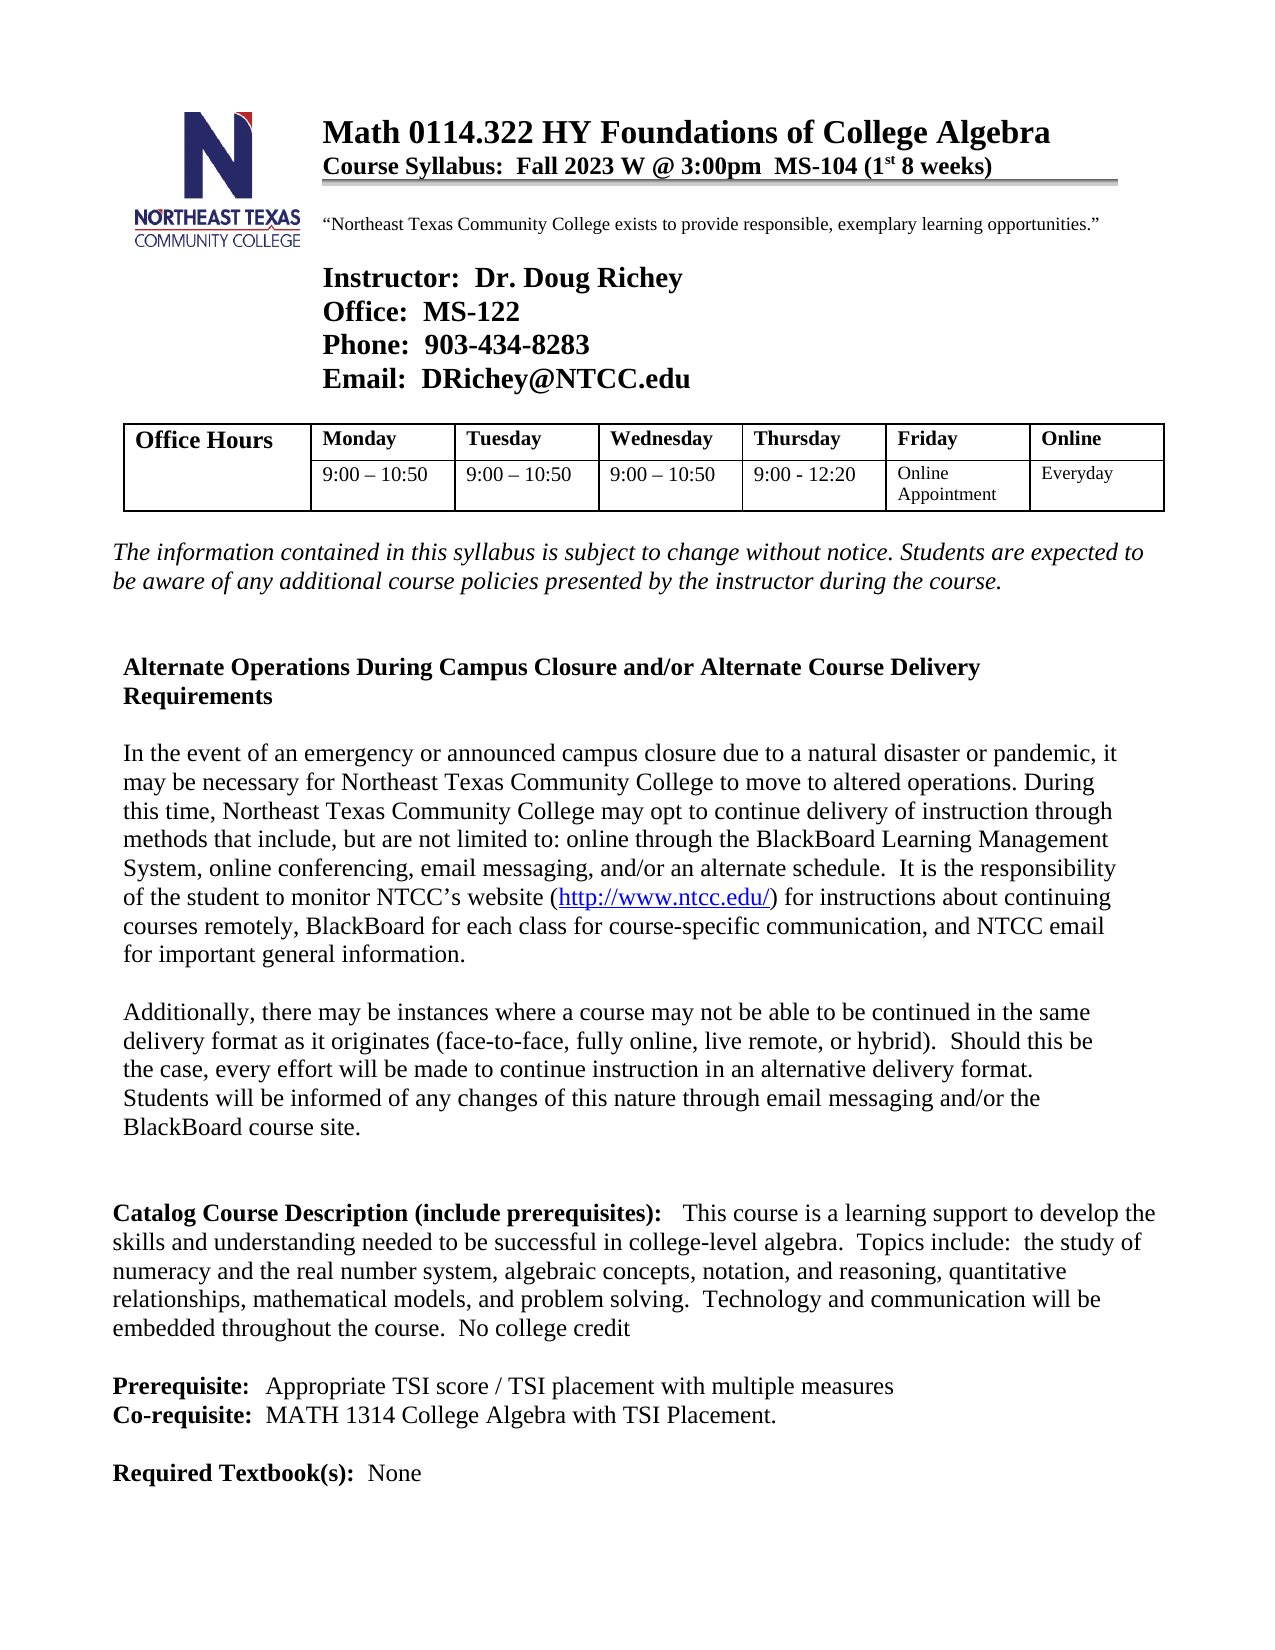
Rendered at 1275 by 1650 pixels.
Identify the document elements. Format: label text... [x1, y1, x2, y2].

table_cell Monday [312, 425, 454, 460]
picture [322, 179, 1118, 186]
table_cell 9:00 – 10:50 [312, 461, 454, 510]
table_cell Thursday [743, 425, 885, 460]
text Additionally, there may be instances where a course may not be able to be continued in the same delivery format as it originates (face-to-face, fully online, live remote, or hybrid). Should this be the case, every effort will be made to continue instruction in an alternative delivery format. Students will be informed of any changes of this nature through email messaging and/or the BlackBoard course site. [123, 997, 1121, 1141]
table_cell Everyday [1031, 461, 1163, 510]
table_cell Tuesday [456, 425, 598, 460]
table_header [124, 113, 311, 423]
table_cell 9:00 – 10:50 [456, 461, 598, 510]
picture [135, 112, 300, 247]
table_cell Office Hours [125, 425, 310, 510]
text The information contained in this syllabus is subject to change without notice. Students are expected to be aware of any additional course policies presented by the instructor during the course. [112, 537, 1162, 594]
table_cell “Northeast Texas Community College exists to provide responsible, exemplary learning opportunities.” Instructor: Dr. Doug Richey Office: MS-122 Phone: 903-434-8283 Email: DRichey@NTCC.edu [311, 208, 1164, 423]
table_cell Online Appointment [887, 461, 1029, 510]
table_cell 9:00 - 12:20 [743, 461, 885, 510]
text Catalog Course Description (include prerequisites): This course is a learning support to develop the skills and understanding needed to be successful in college-level algebra. Topics include: the study of numeracy and the real number system, algebraic concepts, notation, and reasoning, quantitative relationships, mathematical models, and problem solving. Technology and communication will be embedded throughout the course. No college credit [112, 1198, 1162, 1342]
text Alternate Operations During Campus Closure and/or Alternate Course Delivery Requirements [123, 652, 1121, 709]
table_header Math 0114.322 HY Foundations of College Algebra Course Syllabus: Fall 2023 W @ 3:00pm MS-104 (1st 8 weeks) [311, 113, 1164, 208]
table_cell 9:00 – 10:50 [600, 461, 742, 510]
text In the event of an emergency or announced campus closure due to a natural disaster or pandemic, it may be necessary for Northeast Texas Community College to move to altered operations. During this time, Northeast Texas Community College may opt to continue delivery of instruction through methods that include, but are not limited to: online through the BlackBoard Learning Management System, online conferencing, email messaging, and/or an alternate schedule. It is the responsibility of the student to monitor NTCC’s website (http://www.ntcc.edu/) for instructions about continuing courses remotely, BlackBoard for each class for course-specific communication, and NTCC email for important general information. [123, 738, 1121, 968]
table_cell Wednesday [600, 425, 742, 460]
text Prerequisite: Appropriate TSI score / TSI placement with multiple measures [112, 1371, 1162, 1400]
text Required Textbook(s): None [112, 1458, 1162, 1487]
text Co-requisite: MATH 1314 College Algebra with TSI Placement. [112, 1400, 1162, 1429]
table_cell Online [1031, 425, 1163, 460]
table_cell Friday [887, 425, 1029, 460]
